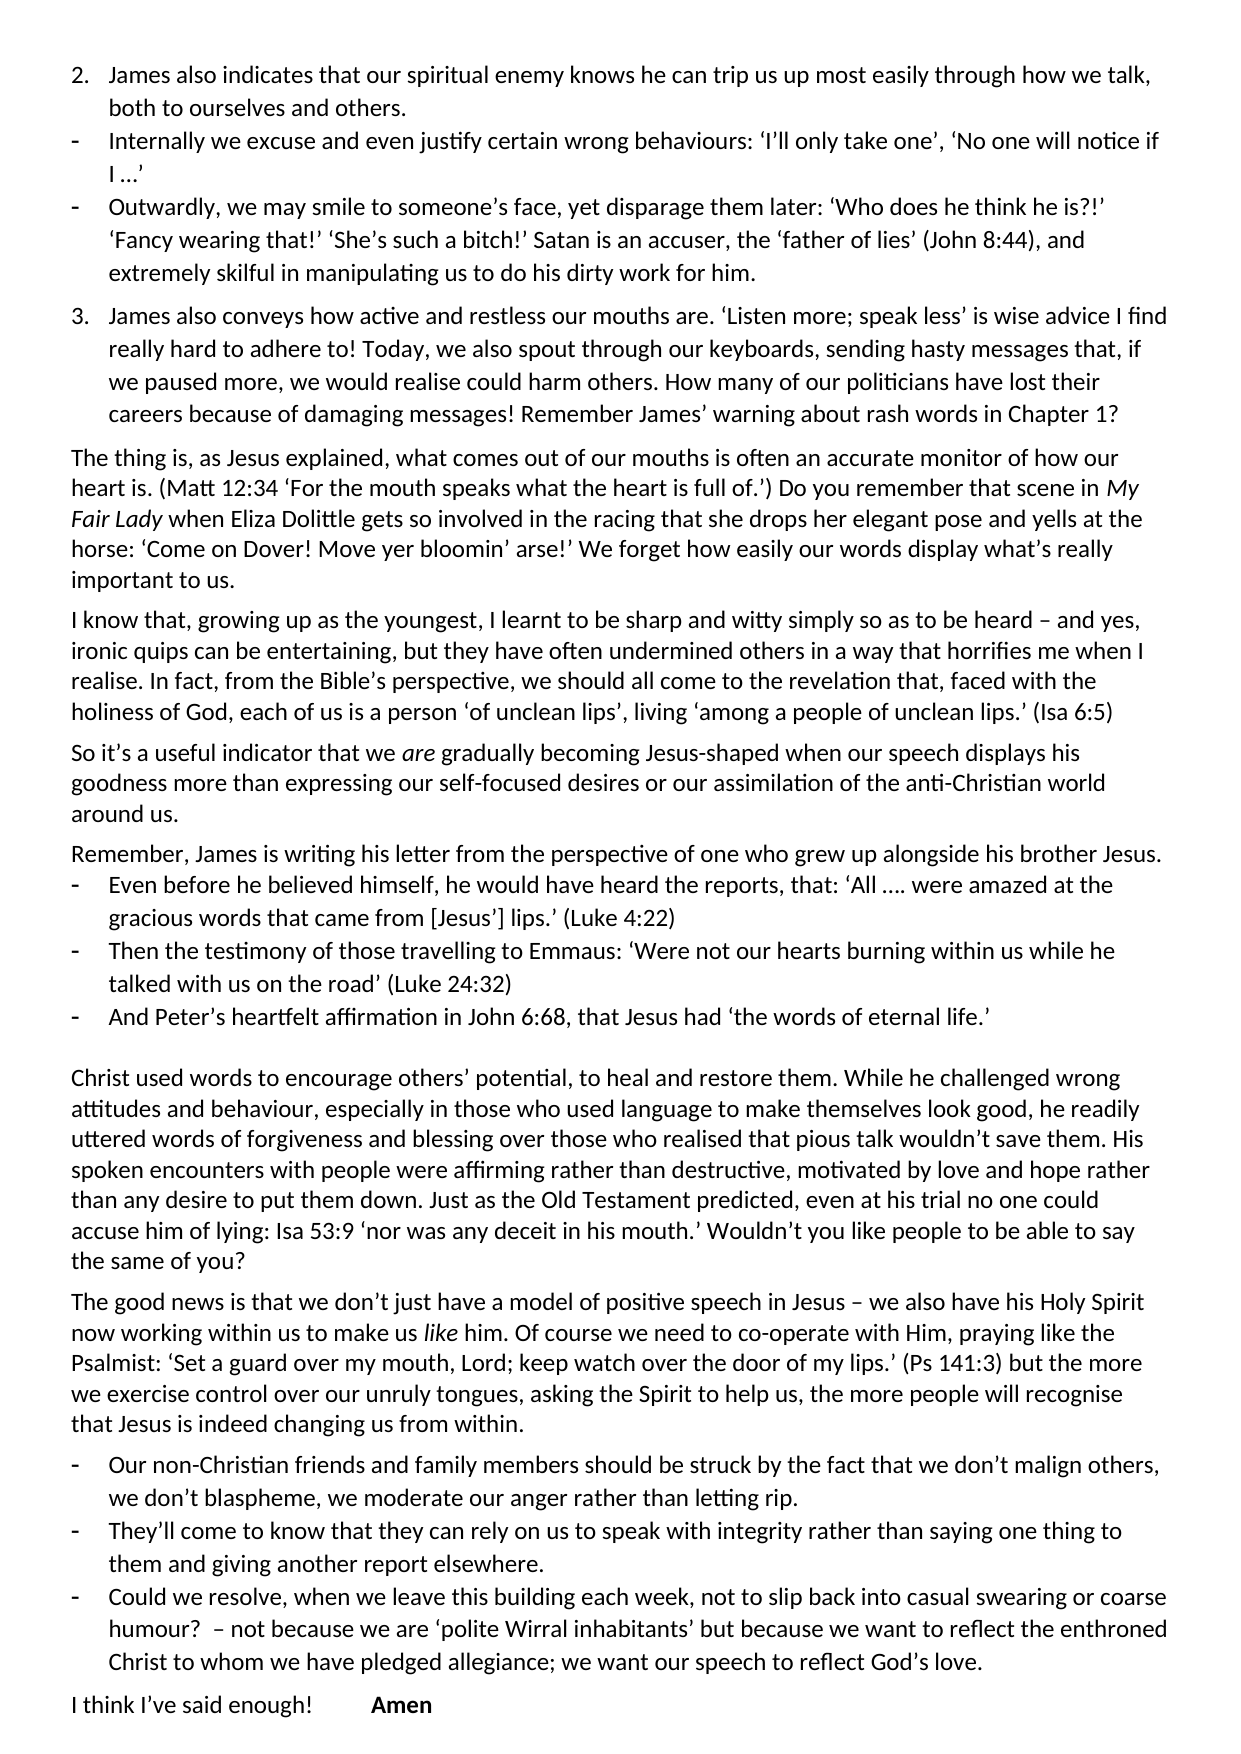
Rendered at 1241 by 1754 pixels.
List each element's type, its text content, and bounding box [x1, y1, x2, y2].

text I think I’ve said enough! Amen [71, 1690, 1169, 1720]
text I know that, growing up as the youngest, I learnt to be sharp and witty simply so as to be heard – and yes, ironic quips can be entertaining, but they have often undermined others in a way that horrifies me when I realise. In fact, from the Bible’s perspective, we should all come to the revelation that, faced with the holiness of God, each of us is a person ‘of unclean lips’, living ‘among a people of unclean lips.’ (Isa 6:5) [71, 604, 1169, 727]
list Internally we excuse and even justify certain wrong behaviours: ‘I’ll only take one’, ‘No one will notice if I …’ [71, 125, 1169, 188]
list James also conveys how active and restless our mouths are. ‘Listen more; speak less’ is wise advice I find really hard to adhere to! Today, we also spout through our keyboards, sending hasty messages that, if we paused more, we would realise could harm others. How many of our politicians have lost their careers because of damaging messages! Remember James’ warning about rash words in Chapter 1? [71, 300, 1169, 429]
list Our non-Christian friends and family members should be struck by the fact that we don’t malign others, we don’t blaspheme, we moderate our anger rather than letting rip. [71, 1449, 1169, 1512]
list Even before he believed himself, he would have heard the reports, that: ‘All …. were amazed at the gracious words that came from [Jesus’] lips.’ (Luke 4:22) [71, 869, 1169, 932]
list And Peter’s heartfelt affirmation in John 6:68, that Jesus had ‘the words of eternal life.’ [71, 1001, 1169, 1031]
list James also indicates that our spiritual enemy knows he can trip us up most easily through how we talk, both to ourselves and others. [71, 59, 1169, 123]
list Then the testimony of those travelling to Emmaus: ‘Were not our hearts burning within us while he talked with us on the road’ (Luke 24:32) [71, 935, 1169, 998]
text The thing is, as Jesus explained, what comes out of our mouths is often an accurate monitor of how our heart is. (Matt 12:34 ‘For the mouth speaks what the heart is full of.’) Do you remember that scene in My Fair Lady when Eliza Dolittle gets so involved in the racing that she drops her elegant pose and yells at the horse: ‘Come on Dover! Move yer bloomin’ arse!’ We forget how easily our words display what’s really important to us. [71, 442, 1169, 594]
text Remember, James is writing his letter from the perspective of one who grew up alongside his brother Jesus. [71, 838, 1169, 869]
text The good news is that we don’t just have a model of positive speech in Jesus – we also have his Holy Spirit now working within us to make us like him. Of course we need to co-operate with Him, praying like the Psalmist: ‘Set a guard over my mouth, Lord; keep watch over the door of my lips.’ (Ps 141:3) but the more we exercise control over our unruly tongues, asking the Spirit to help us, the more people will recognise that Jesus is indeed changing us from within. [71, 1286, 1169, 1439]
list They’ll come to know that they can rely on us to speak with integrity rather than saying one thing to them and giving another report elsewhere. [71, 1515, 1169, 1578]
text Christ used words to encourage others’ potential, to heal and restore them. While he challenged wrong attitudes and behaviour, especially in those who used language to make themselves look good, he readily uttered words of forgiveness and blessing over those who realised that pious talk wouldn’t save them. His spoken encounters with people were affirming rather than destructive, motivated by love and hope rather than any desire to put them down. Just as the Old Testament predicted, even at his trial no one could accuse him of lying: Isa 53:9 ‘nor was any deceit in his mouth.’ Wouldn’t you like people to be able to say the same of you? [71, 1062, 1169, 1276]
text So it’s a useful indicator that we are gradually becoming Jesus-shaped when our speech displays his goodness more than expressing our self-focused desires or our assimilation of the anti-Christian world around us. [71, 737, 1169, 828]
list Could we resolve, when we leave this building each week, not to slip back into casual swearing or coarse humour? – not because we are ‘polite Wirral inhabitants’ but because we want to reflect the enthroned Christ to whom we have pledged allegiance; we want our speech to reflect God’s love. [71, 1581, 1169, 1677]
list Outwardly, we may smile to someone’s face, yet disparage them later: ‘Who does he think he is?!’ ‘Fancy wearing that!’ ‘She’s such a bitch!’ Satan is an accuser, the ‘father of lies’ (John 8:44), and extremely skilful in manipulating us to do his dirty work for him. [71, 191, 1169, 287]
